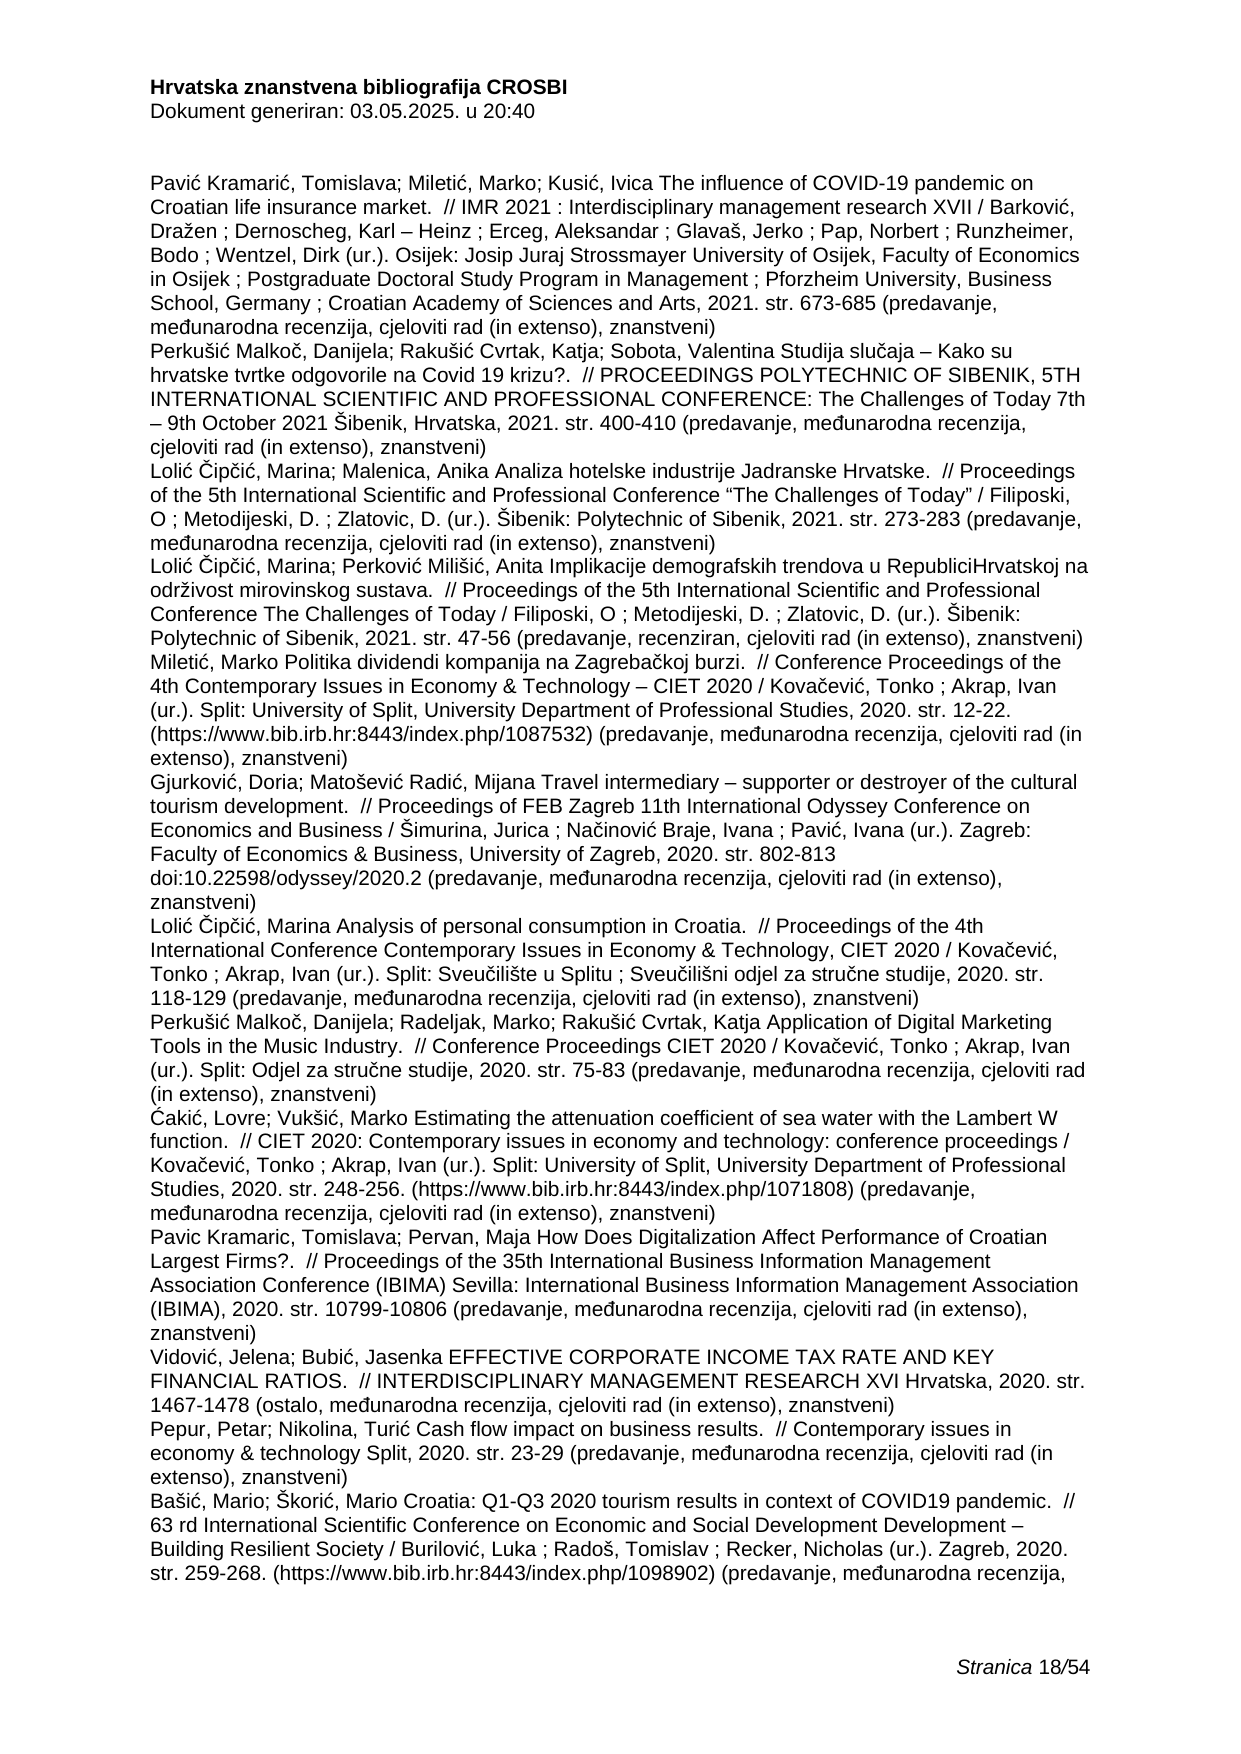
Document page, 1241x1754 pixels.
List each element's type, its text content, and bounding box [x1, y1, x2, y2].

text Miletić, Marko [150, 650, 1090, 770]
text Pavić Kramarić, Tomislava; Miletić, Marko; Kusić, Ivica [150, 171, 1090, 339]
text Perkušić Malkoč, Danijela; Rakušić Cvrtak, Katja; Sobota, Valentina [150, 339, 1090, 458]
text Pavic Kramaric, Tomislava; Pervan, Maja [150, 1225, 1090, 1345]
text Pepur, Petar; Nikolina, Turić [150, 1417, 1090, 1489]
text Lolić Čipčić, Marina; Malenica, Anika [150, 458, 1090, 554]
text Perkušić Malkoč, Danijela; Radeljak, Marko; Rakušić Cvrtak, Katja [150, 1009, 1090, 1105]
text Vidović, Jelena; Bubić, Jasenka [150, 1345, 1090, 1417]
text Lolić Čipčić, Marina [150, 914, 1090, 1009]
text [150, 1489, 1090, 1584]
text Gjurković, Doria; Matošević Radić, Mijana [150, 770, 1090, 914]
text Lolić Čipčić, Marina; Perković Milišić, Anita [150, 554, 1090, 650]
text Ćakić, Lovre; Vukšić, Marko [150, 1105, 1090, 1225]
